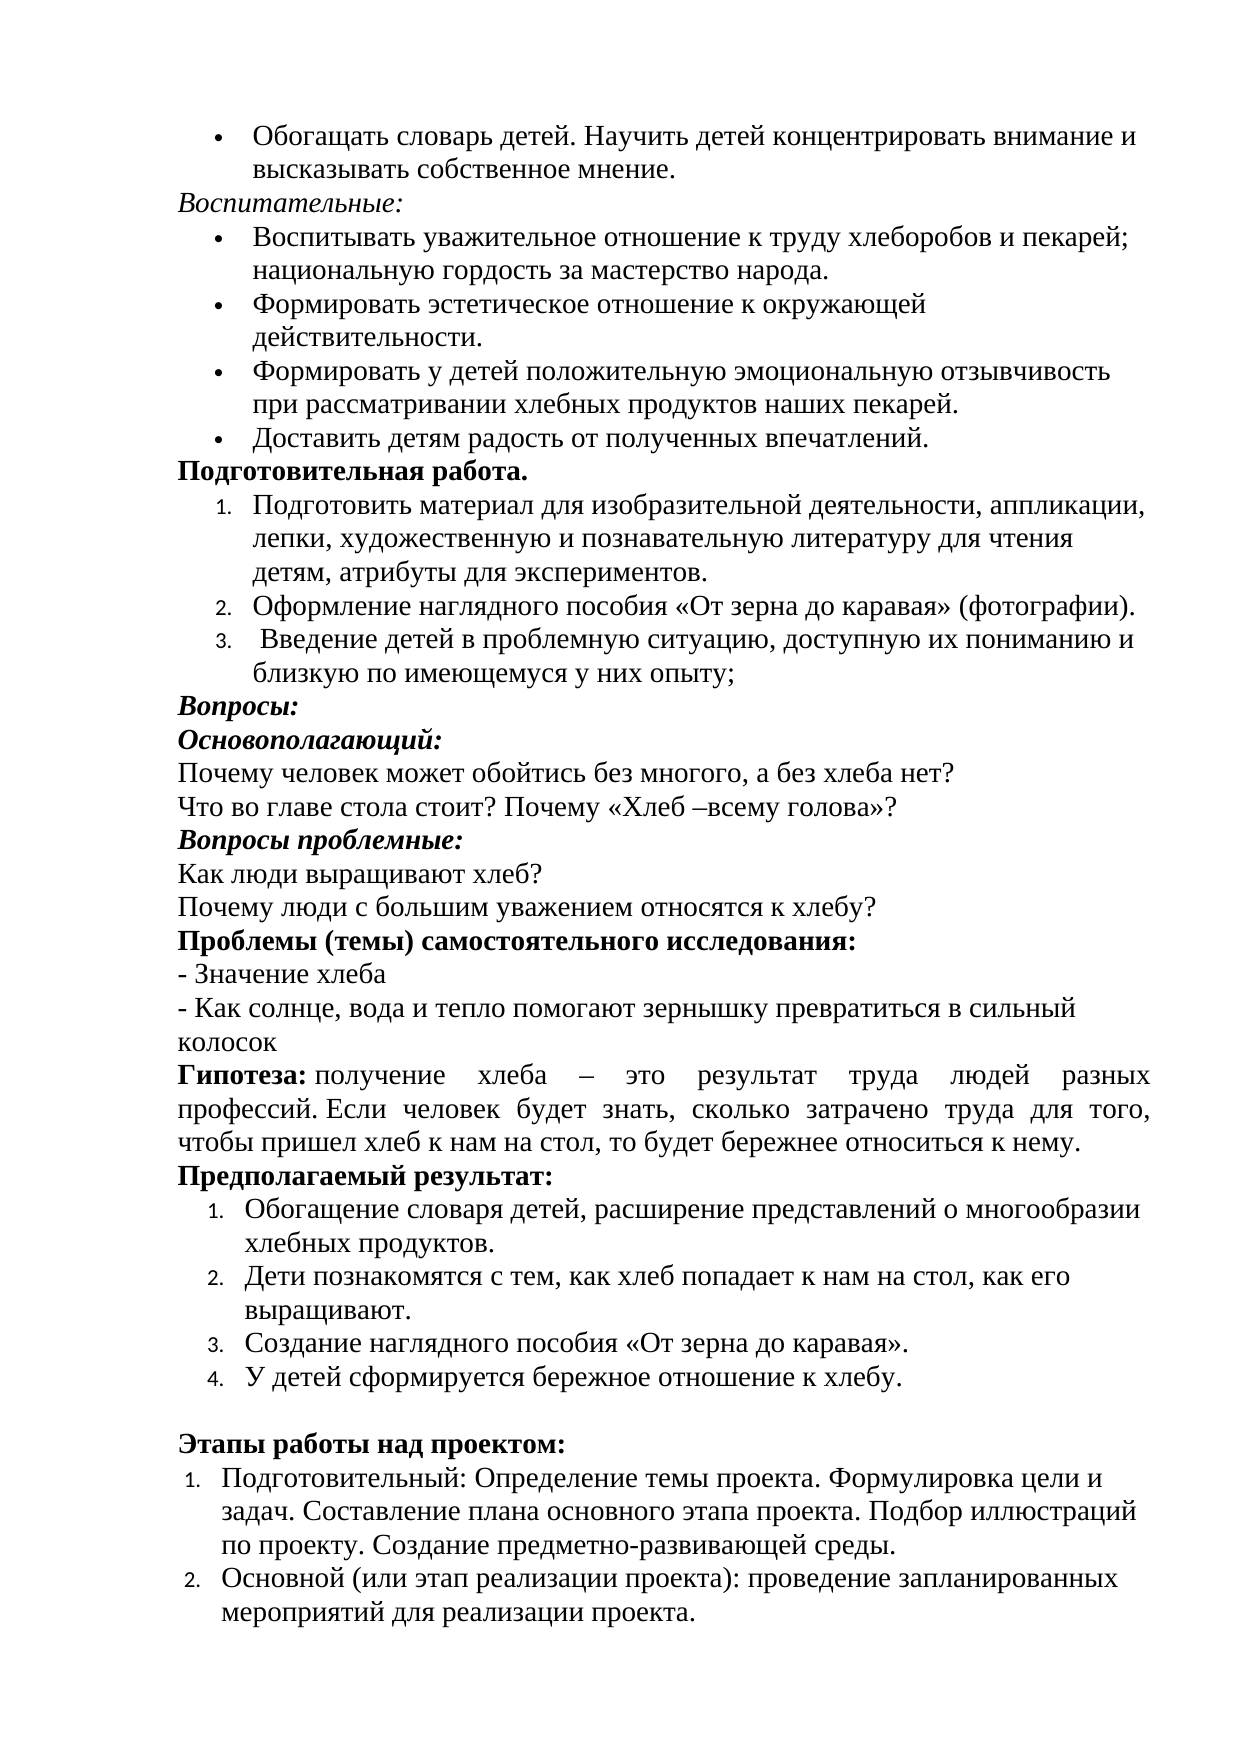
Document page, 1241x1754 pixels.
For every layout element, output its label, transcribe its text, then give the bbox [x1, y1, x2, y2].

list Дети познакомятся с тем, как хлеб попадает к нам на стол, как его выращивают. [207, 1258, 1152, 1326]
text Подготовительная работа. [177, 453, 1152, 487]
text Воспитательные: [177, 185, 1152, 219]
text Гипотеза: получение хлеба – это результат труда людей разных профессий. Если человек будет знать, сколько затрачено труда для того, чтобы пришел хлеб к нам на стол, то будет бережнее относиться к нему. [177, 1057, 1152, 1158]
text Предполагаемый результат: [177, 1158, 1152, 1191]
list Оформление наглядного пособия «От зерна до каравая» (фотографии). [215, 588, 1152, 621]
text Что во главе стола стоит? Почему «Хлеб –всему голова»? [177, 789, 1152, 822]
list Обогащать словарь детей. Научить детей концентрировать внимание и высказывать собственное мнение. [215, 118, 1152, 185]
list Формировать эстетическое отношение к окружающей действительности. [215, 286, 1152, 353]
text Как люди выращивают хлеб? [177, 856, 1152, 889]
list У детей сформируется бережное отношение к хлебу. [207, 1359, 1152, 1393]
list Введение детей в проблемную ситуацию, доступную их пониманию и близкую по имеющемуся у них опыту; [215, 621, 1152, 688]
list Подготовительный: Определение темы проекта. Формулировка цели и задач. Составление плана основного этапа проекта. Подбор иллюстраций по проекту. Создание предметно-развивающей среды. [183, 1460, 1152, 1560]
text Вопросы: [177, 688, 1152, 722]
list Формировать у детей положительную эмоциональную отзывчивость при рассматривании хлебных продуктов наших пекарей. [215, 353, 1152, 420]
text Основополагающий: [177, 722, 1152, 755]
text Проблемы (темы) самостоятельного исследования: [177, 923, 1152, 957]
text Почему человек может обойтись без многого, а без хлеба нет? [177, 755, 1152, 789]
text - Значение хлеба [177, 957, 1152, 990]
text Почему люди с большим уважением относятся к хлебу? [177, 889, 1152, 923]
list Воспитывать уважительное отношение к труду хлеборобов и пекарей; национальную гордость за мастерство народа. [215, 219, 1152, 286]
text Вопросы проблемные: [177, 822, 1152, 856]
list Подготовить материал для изобразительной деятельности, аппликации, лепки, художественную и познавательную литературу для чтения детям, атрибуты для экспериментов. [215, 487, 1152, 588]
text Этапы работы над проектом: [177, 1393, 1152, 1460]
list Создание наглядного пособия «От зерна до каравая». [207, 1326, 1152, 1359]
text - Как солнце, вода и тепло помогают зернышку превратиться в сильный колосок [177, 990, 1152, 1057]
list Обогащение словаря детей, расширение представлений о многообразии хлебных продуктов. [207, 1191, 1152, 1258]
list Основной (или этап реализации проекта): проведение запланированных мероприятий для реализации проекта. [183, 1560, 1152, 1627]
list Доставить детям радость от полученных впечатлений. [215, 420, 1152, 453]
